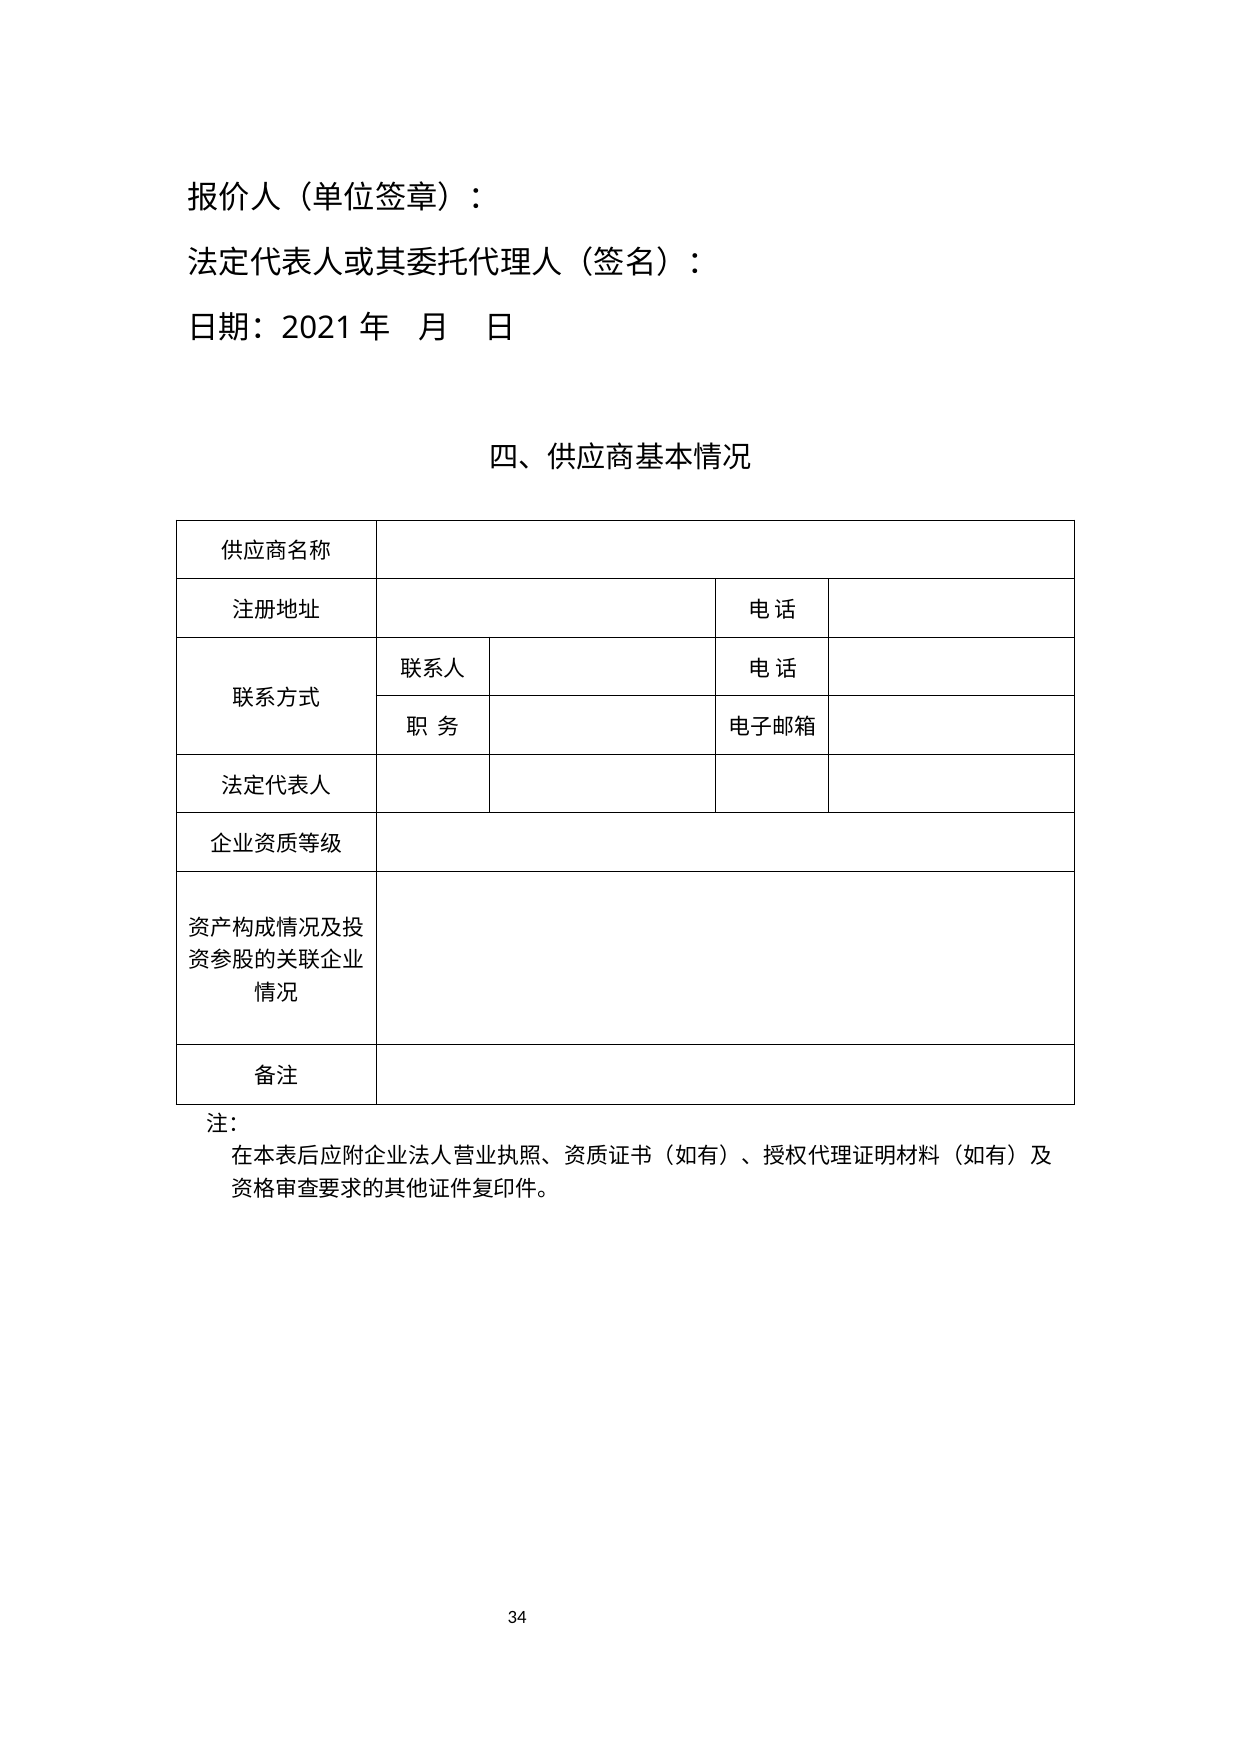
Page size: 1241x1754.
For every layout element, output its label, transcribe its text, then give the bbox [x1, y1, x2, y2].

text 注： [206, 1105, 1053, 1137]
table_cell 职 务 [377, 696, 489, 754]
table_cell [829, 696, 1074, 754]
table_cell [377, 1045, 1074, 1104]
table_cell 备注 [177, 1045, 376, 1104]
text 日期：2021年 月 日 [187, 292, 1053, 357]
table_cell 企业资质等级 [177, 813, 376, 871]
table_cell [490, 696, 715, 754]
table_cell [490, 638, 715, 695]
table_cell 联系方式 [177, 638, 376, 754]
text 在本表后应附企业法人营业执照、资质证书（如有）、授权代理证明材料（如有）及资格审查要求的其他证件复印件。 [231, 1137, 1053, 1202]
table_cell [377, 872, 1074, 1044]
table_cell [490, 755, 715, 812]
table_cell 资产构成情况及投资参股的关联企业情况 [177, 872, 376, 1044]
table_cell [716, 755, 828, 812]
table_cell 联系人 [377, 638, 489, 695]
table_cell 法定代表人 [177, 755, 376, 812]
text 四、供应商基本情况 [187, 422, 1053, 487]
table_cell [377, 813, 1074, 871]
table_cell [829, 638, 1074, 695]
table_cell [377, 579, 715, 637]
table_header [377, 521, 1074, 578]
table_cell 电子邮箱 [716, 696, 828, 754]
table_cell 电 话 [716, 579, 828, 637]
text 报价人（单位签章）： [187, 162, 1053, 227]
table_cell 电 话 [716, 638, 828, 695]
table_header 供应商名称 [177, 521, 376, 578]
table_cell [829, 755, 1074, 812]
table_cell [377, 755, 489, 812]
table_cell 注册地址 [177, 579, 376, 637]
table_cell [829, 579, 1074, 637]
text 法定代表人或其委托代理人（签名）： [187, 227, 1053, 292]
